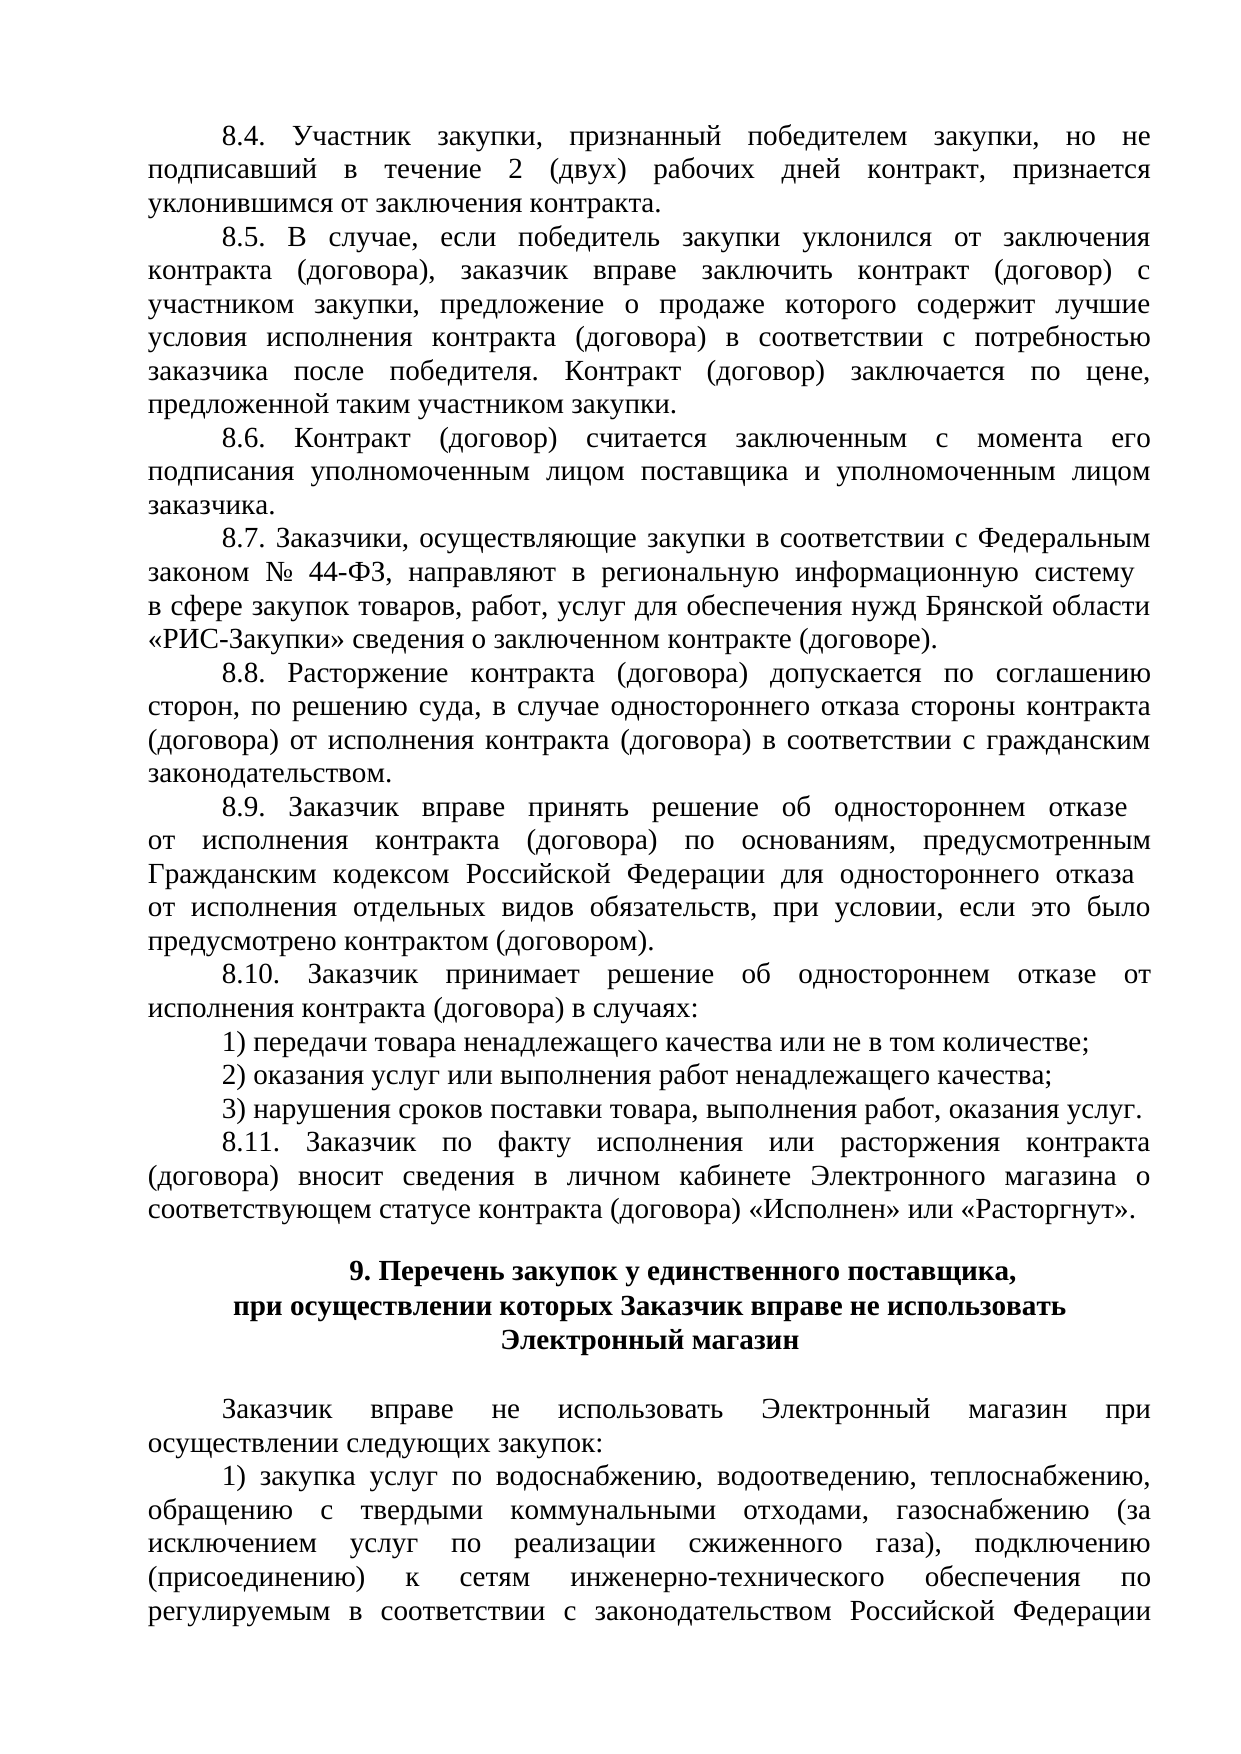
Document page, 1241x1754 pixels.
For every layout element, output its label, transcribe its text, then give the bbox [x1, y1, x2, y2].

text 2) оказания услуг или выполнения работ ненадлежащего качества; [148, 1057, 1152, 1091]
text 3) нарушения сроков поставки товара, выполнения работ, оказания услуг. [148, 1091, 1152, 1124]
text 8.6. Контракт (договор) считается заключенным с момента его подписания уполномоченным лицом поставщика и уполномоченным лицом заказчика. [148, 420, 1152, 521]
text Заказчик вправе не использовать Электронный магазин при осуществлении следующих закупок: [148, 1391, 1152, 1458]
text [148, 1458, 1152, 1626]
text 8.4. Участник закупки, признанный победителем закупки, но не подписавший в течение 2 (двух) рабочих дней контракт, признается уклонившимся от заключения контракта. [148, 118, 1152, 219]
text 8.11. Заказчик по факту исполнения или расторжения контракта (договора) вносит сведения в личном кабинете Электронного магазина о соответствующем статусе контракта (договора) «Исполнен» или «Расторгнут». [148, 1124, 1152, 1225]
text 9. Перечень закупок у единственного поставщика, при осуществлении которых Заказчик вправе не использовать Электронный магазин [148, 1253, 1152, 1356]
text 1) передачи товара ненадлежащего качества или не в том количестве; [148, 1024, 1152, 1057]
text 8.5. В случае, если победитель закупки уклонился от заключения контракта (договора), заказчик вправе заключить контракт (договор) с участником закупки, предложение о продаже которого содержит лучшие условия исполнения контракта (договора) в соответствии с потребностью заказчика после победителя. Контракт (договор) заключается по цене, предложенной таким участником закупки. [148, 219, 1152, 420]
text 8.7. Заказчики, осуществляющие закупки в соответствии с Федеральным законом № 44-ФЗ, направляют в региональную информационную систему в сфере закупок товаров, работ, услуг для обеспечения нужд Брянской области «РИС-Закупки» сведения о заключенном контракте (договоре). [148, 521, 1152, 655]
text 8.10. Заказчик принимает решение об одностороннем отказе от исполнения контракта (договора) в случаях: [148, 957, 1152, 1024]
text 8.9. Заказчик вправе принять решение об одностороннем отказе от исполнения контракта (договора) по основаниям, предусмотренным Гражданским кодексом Российской Федерации для одностороннего отказа от исполнения отдельных видов обязательств, при условии, если это было предусмотрено контрактом (договором). [148, 789, 1152, 957]
text 8.8. Расторжение контракта (договора) допускается по соглашению сторон, по решению суда, в случае одностороннего отказа стороны контракта (договора) от исполнения контракта (договора) в соответствии с гражданским законодательством. [148, 655, 1152, 789]
